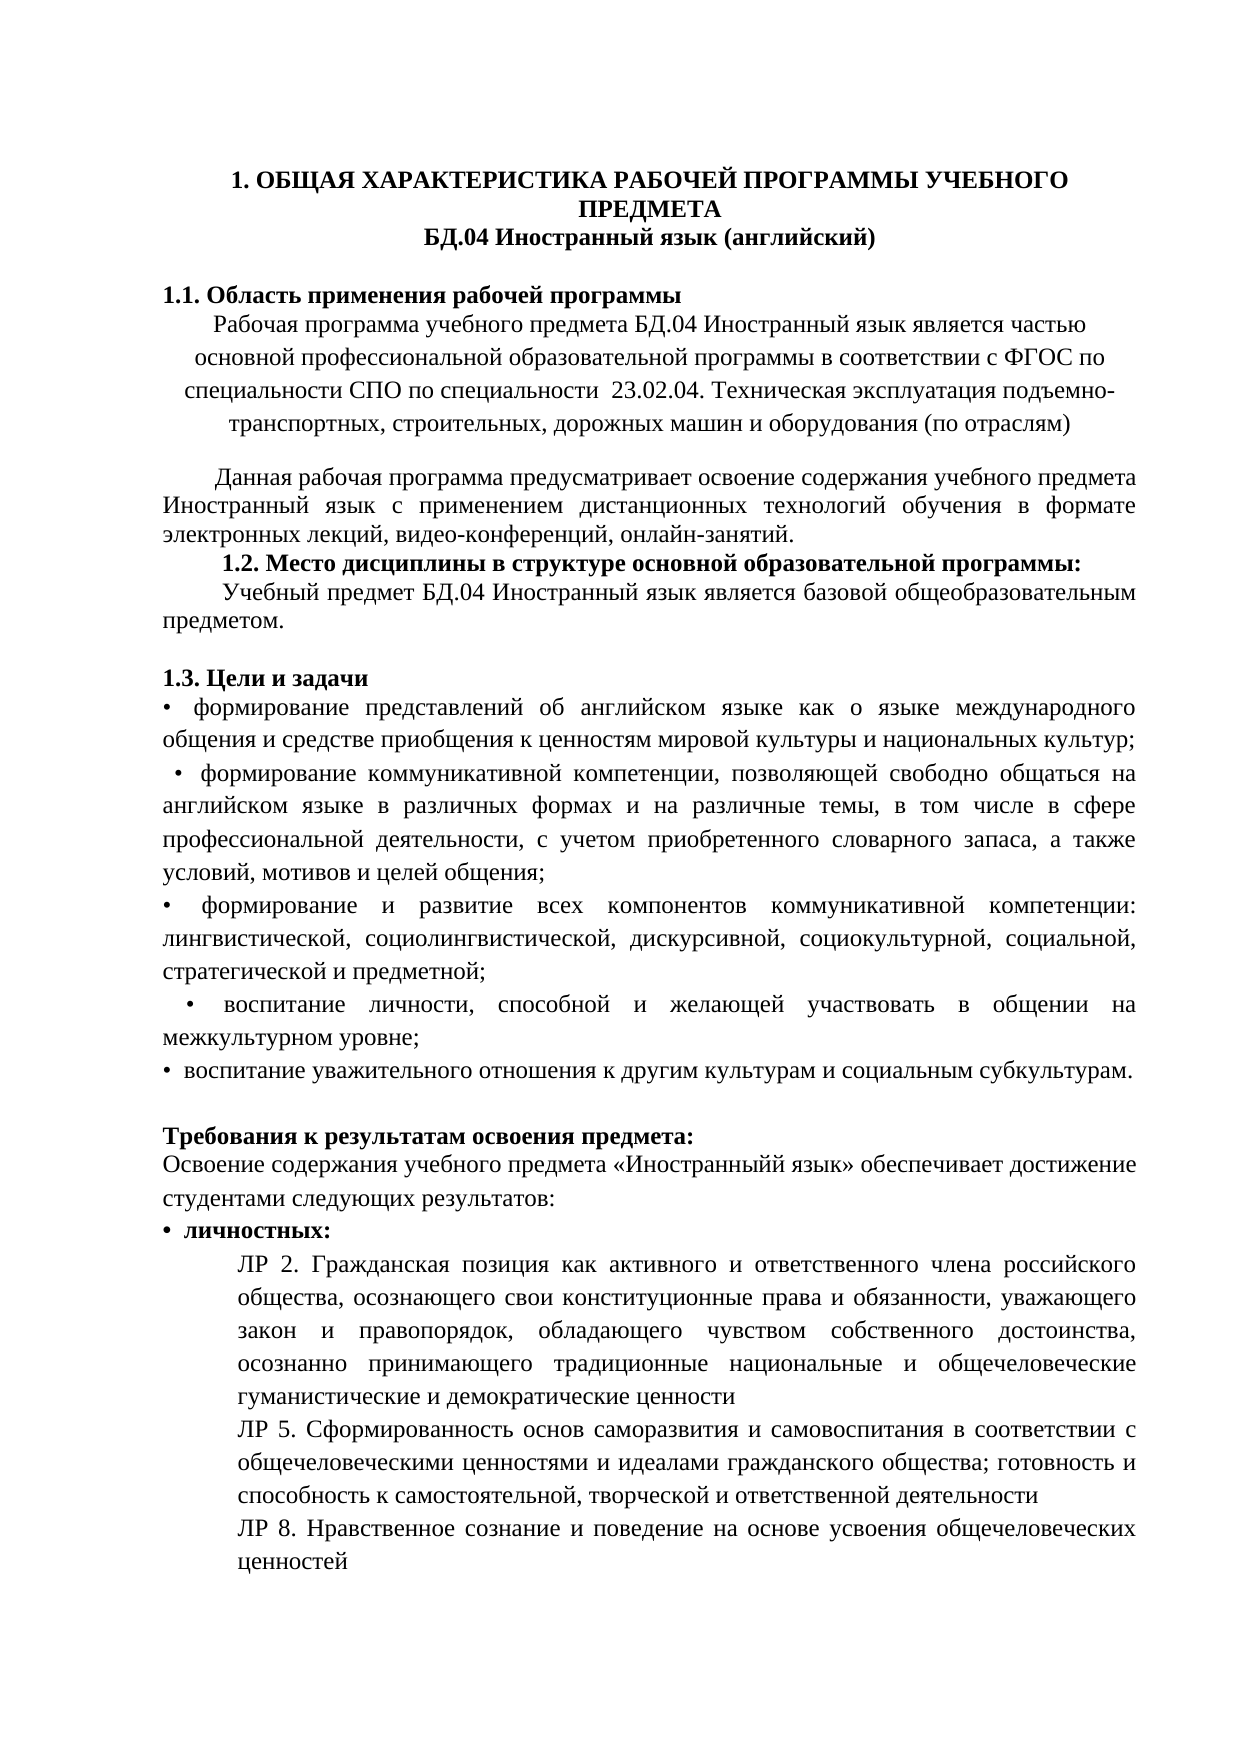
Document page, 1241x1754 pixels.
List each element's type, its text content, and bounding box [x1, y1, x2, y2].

text • воспитание личности, способной и желающей участвовать в общении на межкультурном уровне; [162, 989, 1137, 1051]
text • формирование коммуникативной компетенции, позволяющей свободно общаться на английском языке в различных формах и на различные темы, в том числе в сфере профессиональной деятельности, с учетом приобретенного словарного запаса, а также условий, мотивов и целей общения; [162, 758, 1137, 885]
text БД.04 Иностранный язык (английский) [162, 222, 1137, 251]
list ЛР 5. Сформированность основ саморазвития и самовоспитания в соответствии с общечеловеческими ценностями и идеалами гражданского общества; готовность и способность к самостоятельной, творческой и ответственной деятельности [237, 1414, 1137, 1508]
text Освоение содержания учебного предмета «Иностранныйй язык» обеспечивает достижение студентами следующих результатов: [162, 1149, 1137, 1211]
text Требования к результатам освоения предмета: [162, 1121, 1137, 1149]
text 1.3. Цели и задачи [162, 663, 1137, 692]
text Учебный предмет БД.04 Иностранный язык является базовой общеобразовательным предметом. [162, 577, 1137, 634]
text • личностных: [162, 1216, 1137, 1244]
text 1.1. Область применения рабочей программы [162, 280, 1156, 309]
text • формирование и развитие всех компонентов коммуникативной компетенции: лингвистической, социолингвистической, дискурсивной, социокультурной, социальной, стратегической и предметной; [162, 890, 1137, 984]
list ЛР 8. Нравственное сознание и поведение на основе усвоения общечеловеческих ценностей [237, 1513, 1137, 1574]
text Данная рабочая программа предусматривает освоение содержания учебного предмета Иностранный язык с применением дистанционных технологий обучения в формате электронных лекций, видео-конференций, онлайн-занятий. [162, 462, 1137, 548]
text 1. ОБЩАЯ ХАРАКТЕРИСТИКА рабочей ПРОГРАММЫ УЧЕБНОго предмета [162, 165, 1137, 222]
text Рабочая программа учебного предмета БД.04 Иностранный язык является частью основной профессиональной образовательной программы в соответствии с ФГОС по специальности СПО по специальности 23.02.04. Техническая эксплуатация подъемно-транспортных, строительных, дорожных машин и оборудования (по отраслям) [162, 309, 1137, 436]
text • формирование представлений об английском языке как о языке международного общения и средстве приобщения к ценностям мировой культуры и национальных культур; [162, 692, 1137, 753]
text 1.2. Место дисциплины в структуре основной образовательной программы: [162, 548, 1156, 577]
text • воспитание уважительного отношения к другим культурам и социальным субкультурам. [162, 1055, 1137, 1083]
list ЛР 2. Гражданская позиция как активного и ответственного члена российского общества, осознающего свои конституционные права и обязанности, уважающего закон и правопорядок, обладающего чувством собственного достоинства, осознанно принимающего традиционные национальные и общечеловеческие гуманистические и демократические ценности [237, 1249, 1137, 1409]
